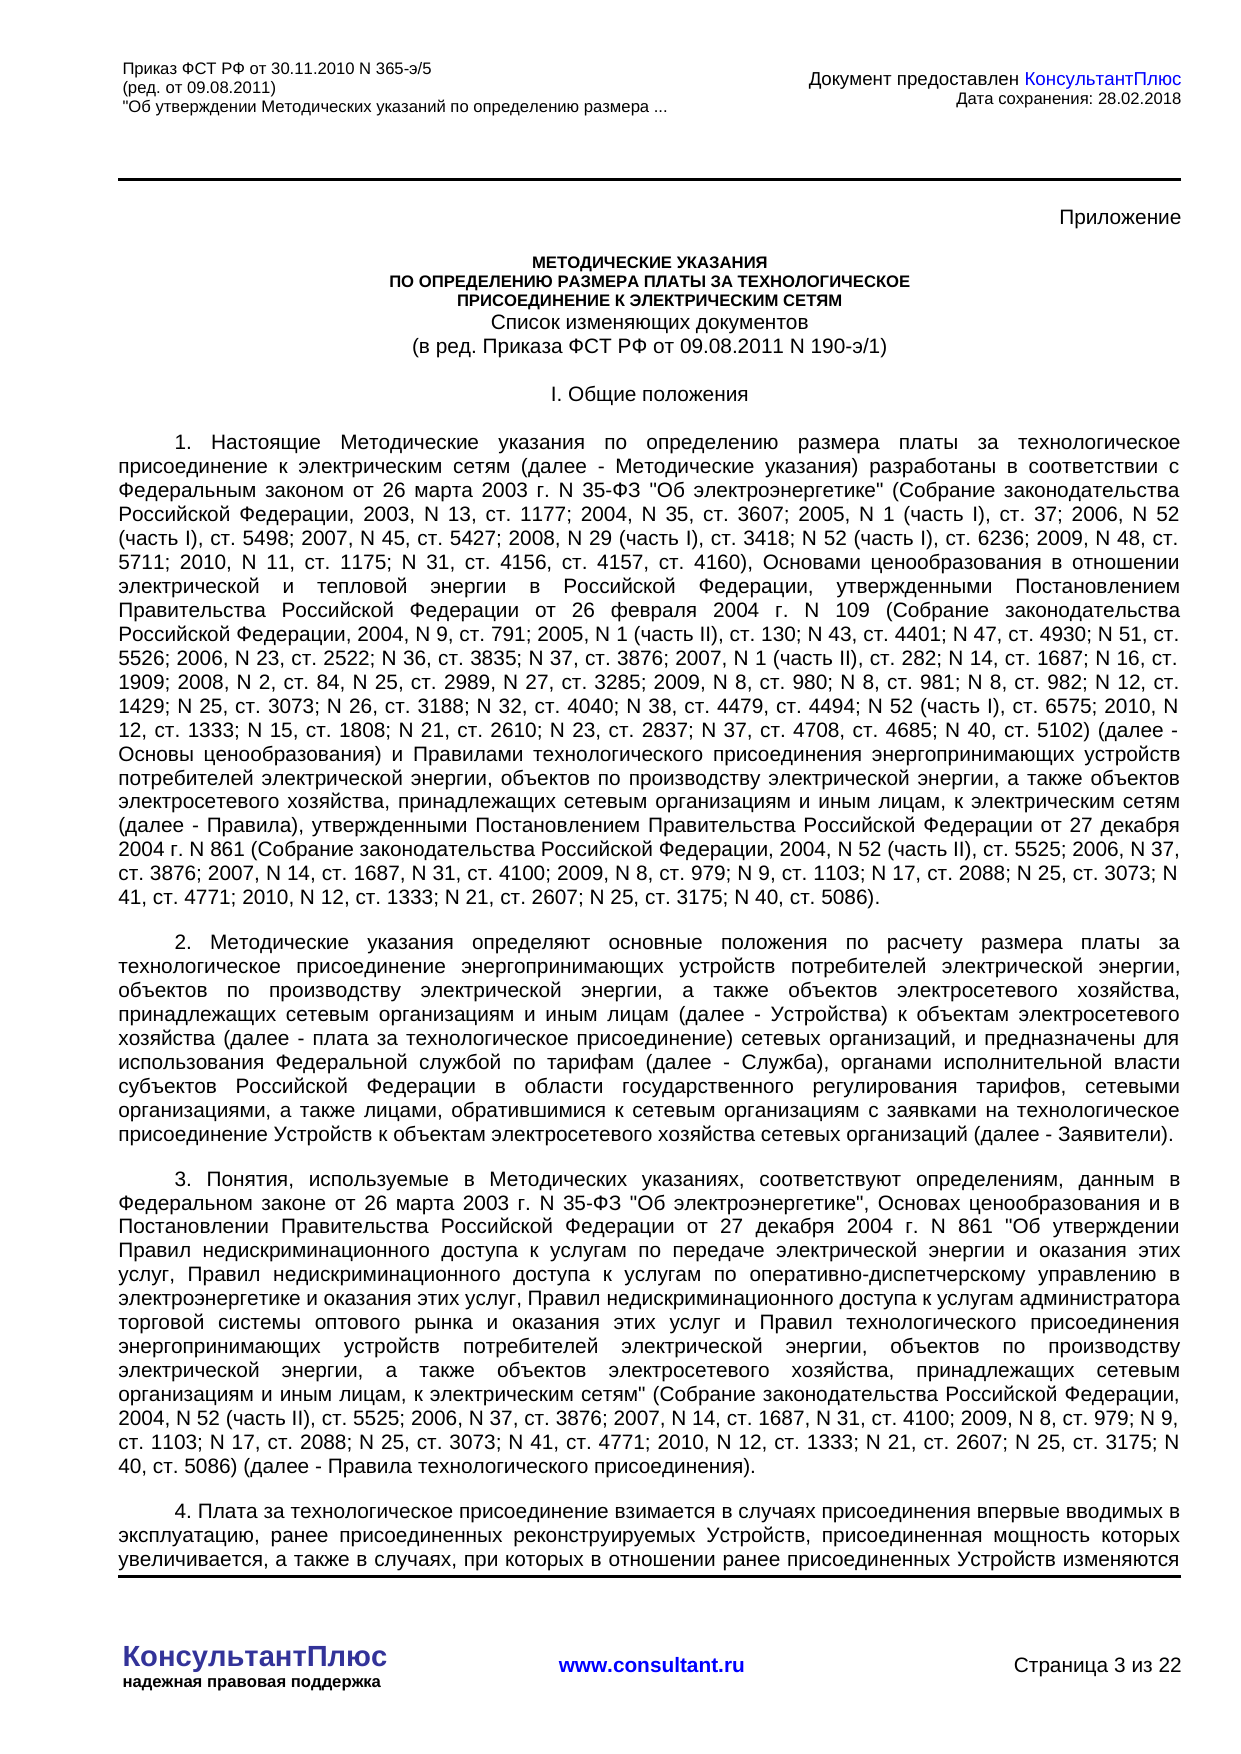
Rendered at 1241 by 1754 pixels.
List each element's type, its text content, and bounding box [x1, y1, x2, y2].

title МЕТОДИЧЕСКИЕ УКАЗАНИЯ [118, 253, 1181, 272]
text I. Общие положения [118, 382, 1181, 406]
text Список изменяющих документов [118, 310, 1181, 334]
text 2. Методические указания определяют основные положения по расчету размера платы за технологическое присоединение энергопринимающих устройств потребителей электрической энергии, объектов по производству электрической энергии, а также объектов электросетевого хозяйства, принадлежащих сетевым организациям и иным лицам (далее - Устройства) к объектам электросетевого хозяйства (далее - плата за технологическое присоединение) сетевых организаций, и предназначены для использования Федеральной службой по тарифам (далее - Служба), органами исполнительной власти субъектов Российской Федерации в области государственного регулирования тарифов, сетевыми организациями, а также лицами, обратившимися к сетевым организациям с заявками на технологическое присоединение Устройств к объектам электросетевого хозяйства сетевых организаций (далее - Заявители). [118, 930, 1181, 1146]
title ПРИСОЕДИНЕНИЕ К ЭЛЕКТРИЧЕСКИМ СЕТЯМ [118, 291, 1181, 310]
text 1. Настоящие Методические указания по определению размера платы за технологическое присоединение к электрическим сетям (далее - Методические указания) разработаны в соответствии с Федеральным законом от 26 марта 2003 г. N 35-ФЗ "Об электроэнергетике" (Собрание законодательства Российской Федерации, 2003, N 13, ст. 1177; 2004, N 35, ст. 3607; 2005, N 1 (часть I), ст. 37; 2006, N 52 (часть I), ст. 5498; 2007, N 45, ст. 5427; 2008, N 29 (часть I), ст. 3418; N 52 (часть I), ст. 6236; 2009, N 48, ст. 5711; 2010, N 11, ст. 1175; N 31, ст. 4156, ст. 4157, ст. 4160), Основами ценообразования в отношении электрической и тепловой энергии в Российской Федерации, утвержденными Постановлением Правительства Российской Федерации от 26 февраля 2004 г. N 109 (Собрание законодательства Российской Федерации, 2004, N 9, ст. 791; 2005, N 1 (часть II), ст. 130; N 43, ст. 4401; N 47, ст. 4930; N 51, ст. 5526; 2006, N 23, ст. 2522; N 36, ст. 3835; N 37, ст. 3876; 2007, N 1 (часть II), ст. 282; N 14, ст. 1687; N 16, ст. 1909; 2008, N 2, ст. 84, N 25, ст. 2989, N 27, ст. 3285; 2009, N 8, ст. 980; N 8, ст. 981; N 8, ст. 982; N 12, ст. 1429; N 25, ст. 3073; N 26, ст. 3188; N 32, ст. 4040; N 38, ст. 4479, ст. 4494; N 52 (часть I), ст. 6575; 2010, N 12, ст. 1333; N 15, ст. 1808; N 21, ст. 2610; N 23, ст. 2837; N 37, ст. 4708, ст. 4685; N 40, ст. 5102) (далее - Основы ценообразования) и Правилами технологического присоединения энергопринимающих устройств потребителей электрической энергии, объектов по производству электрической энергии, а также объектов электросетевого хозяйства, принадлежащих сетевым организациям и иным лицам, к электрическим сетям (далее - Правила), утвержденными Постановлением Правительства Российской Федерации от 27 декабря 2004 г. N 861 (Собрание законодательства Российской Федерации, 2004, N 52 (часть II), ст. 5525; 2006, N 37, ст. 3876; 2007, N 14, ст. 1687, N 31, ст. 4100; 2009, N 8, ст. 979; N 9, ст. 1103; N 17, ст. 2088; N 25, ст. 3073; N 41, ст. 4771; 2010, N 12, ст. 1333; N 21, ст. 2607; N 25, ст. 3175; N 40, ст. 5086). [118, 430, 1181, 909]
title ПО ОПРЕДЕЛЕНИЮ РАЗМЕРА ПЛАТЫ ЗА ТЕХНОЛОГИЧЕСКОЕ [118, 272, 1181, 291]
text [118, 1499, 1181, 1571]
text (в ред. Приказа ФСТ РФ от 09.08.2011 N 190-э/1) [118, 334, 1181, 358]
text Приложение [118, 205, 1181, 229]
text 3. Понятия, используемые в Методических указаниях, соответствуют определениям, данным в Федеральном законе от 26 марта 2003 г. N 35-ФЗ "Об электроэнергетике", Основах ценообразования и в Постановлении Правительства Российской Федерации от 27 декабря 2004 г. N 861 "Об утверждении Правил недискриминационного доступа к услугам по передаче электрической энергии и оказания этих услуг, Правил недискриминационного доступа к услугам по оперативно-диспетчерскому управлению в электроэнергетике и оказания этих услуг, Правил недискриминационного доступа к услугам администратора торговой системы оптового рынка и оказания этих услуг и Правил технологического присоединения энергопринимающих устройств потребителей электрической энергии, объектов по производству электрической энергии, а также объектов электросетевого хозяйства, принадлежащих сетевым организациям и иным лицам, к электрическим сетям" (Собрание законодательства Российской Федерации, 2004, N 52 (часть II), ст. 5525; 2006, N 37, ст. 3876; 2007, N 14, ст. 1687, N 31, ст. 4100; 2009, N 8, ст. 979; N 9, ст. 1103; N 17, ст. 2088; N 25, ст. 3073; N 41, ст. 4771; 2010, N 12, ст. 1333; N 21, ст. 2607; N 25, ст. 3175; N 40, ст. 5086) (далее - Правила технологического присоединения). [118, 1166, 1181, 1478]
